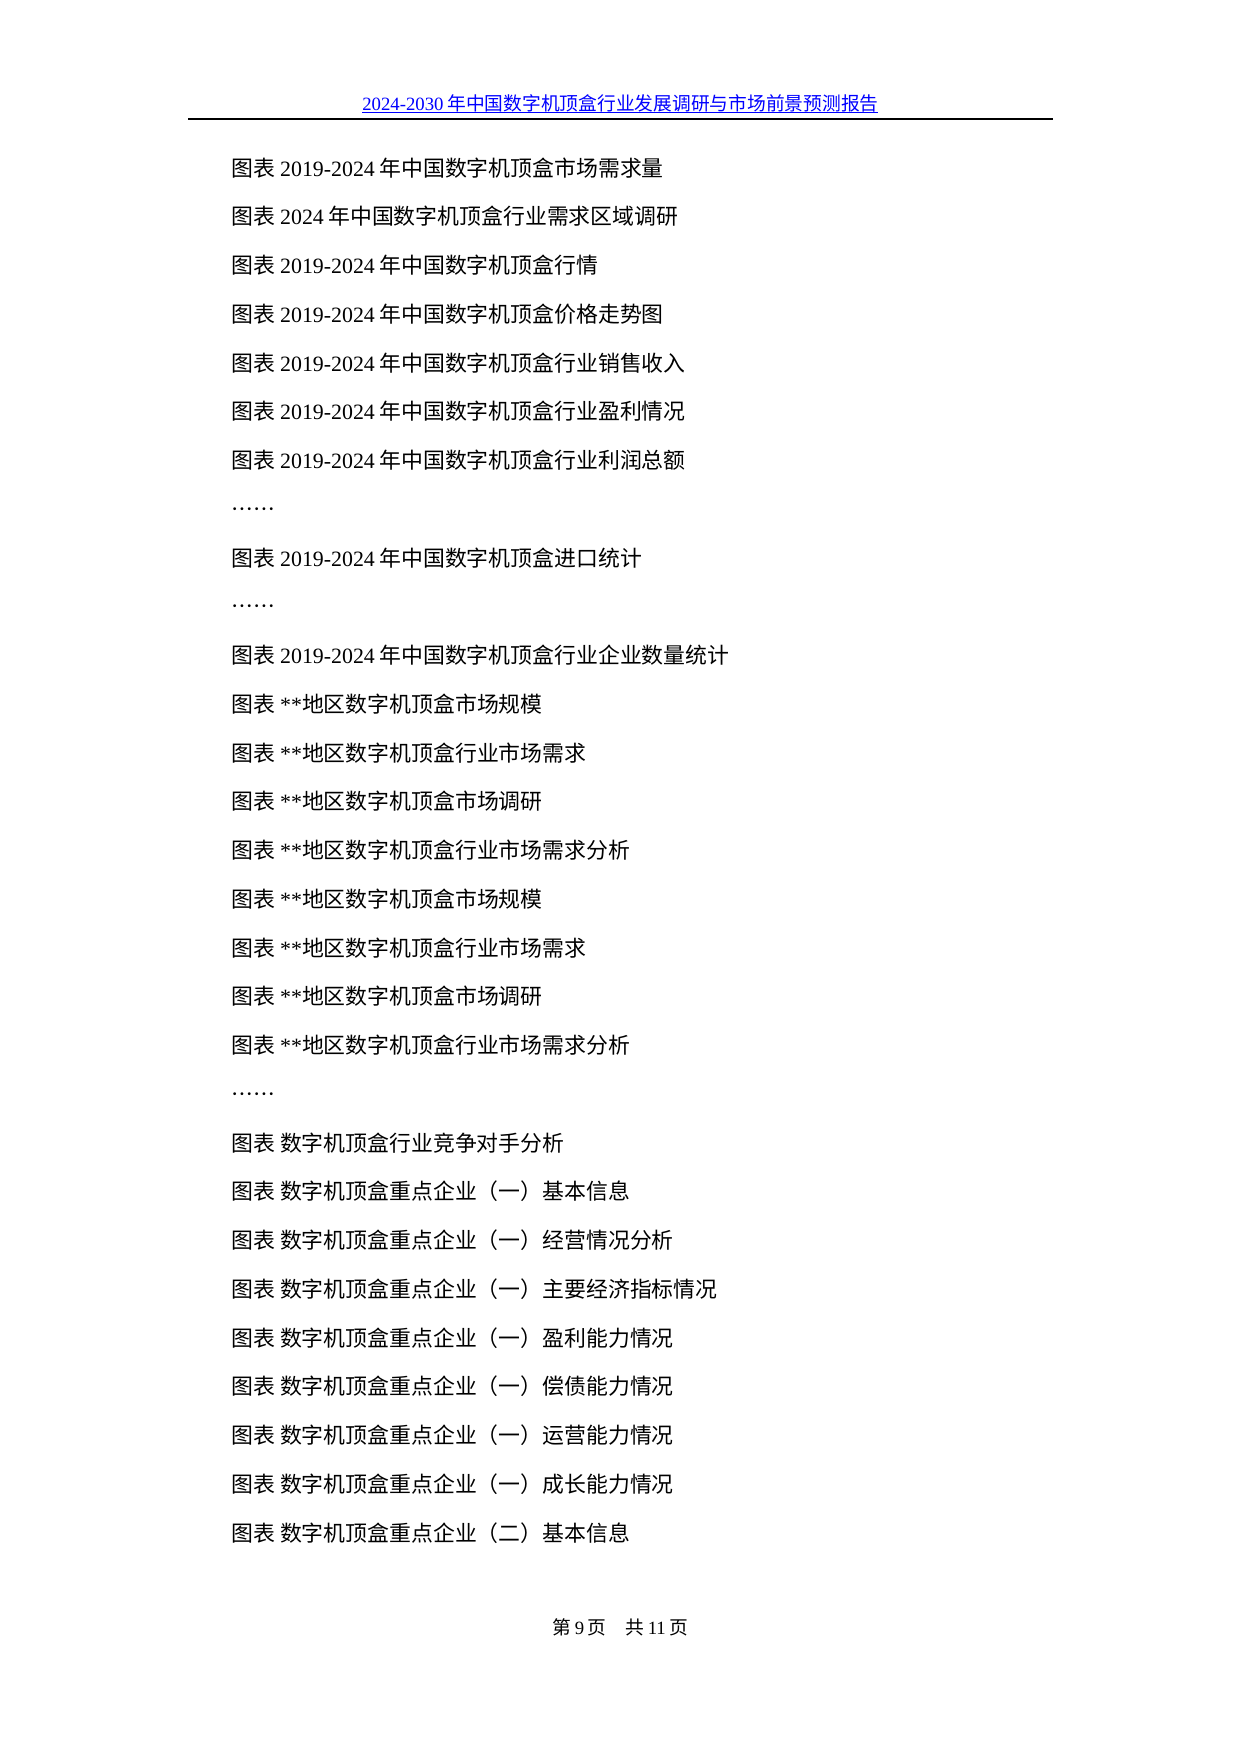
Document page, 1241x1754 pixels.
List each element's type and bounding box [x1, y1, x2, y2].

text [187, 150, 1053, 1548]
